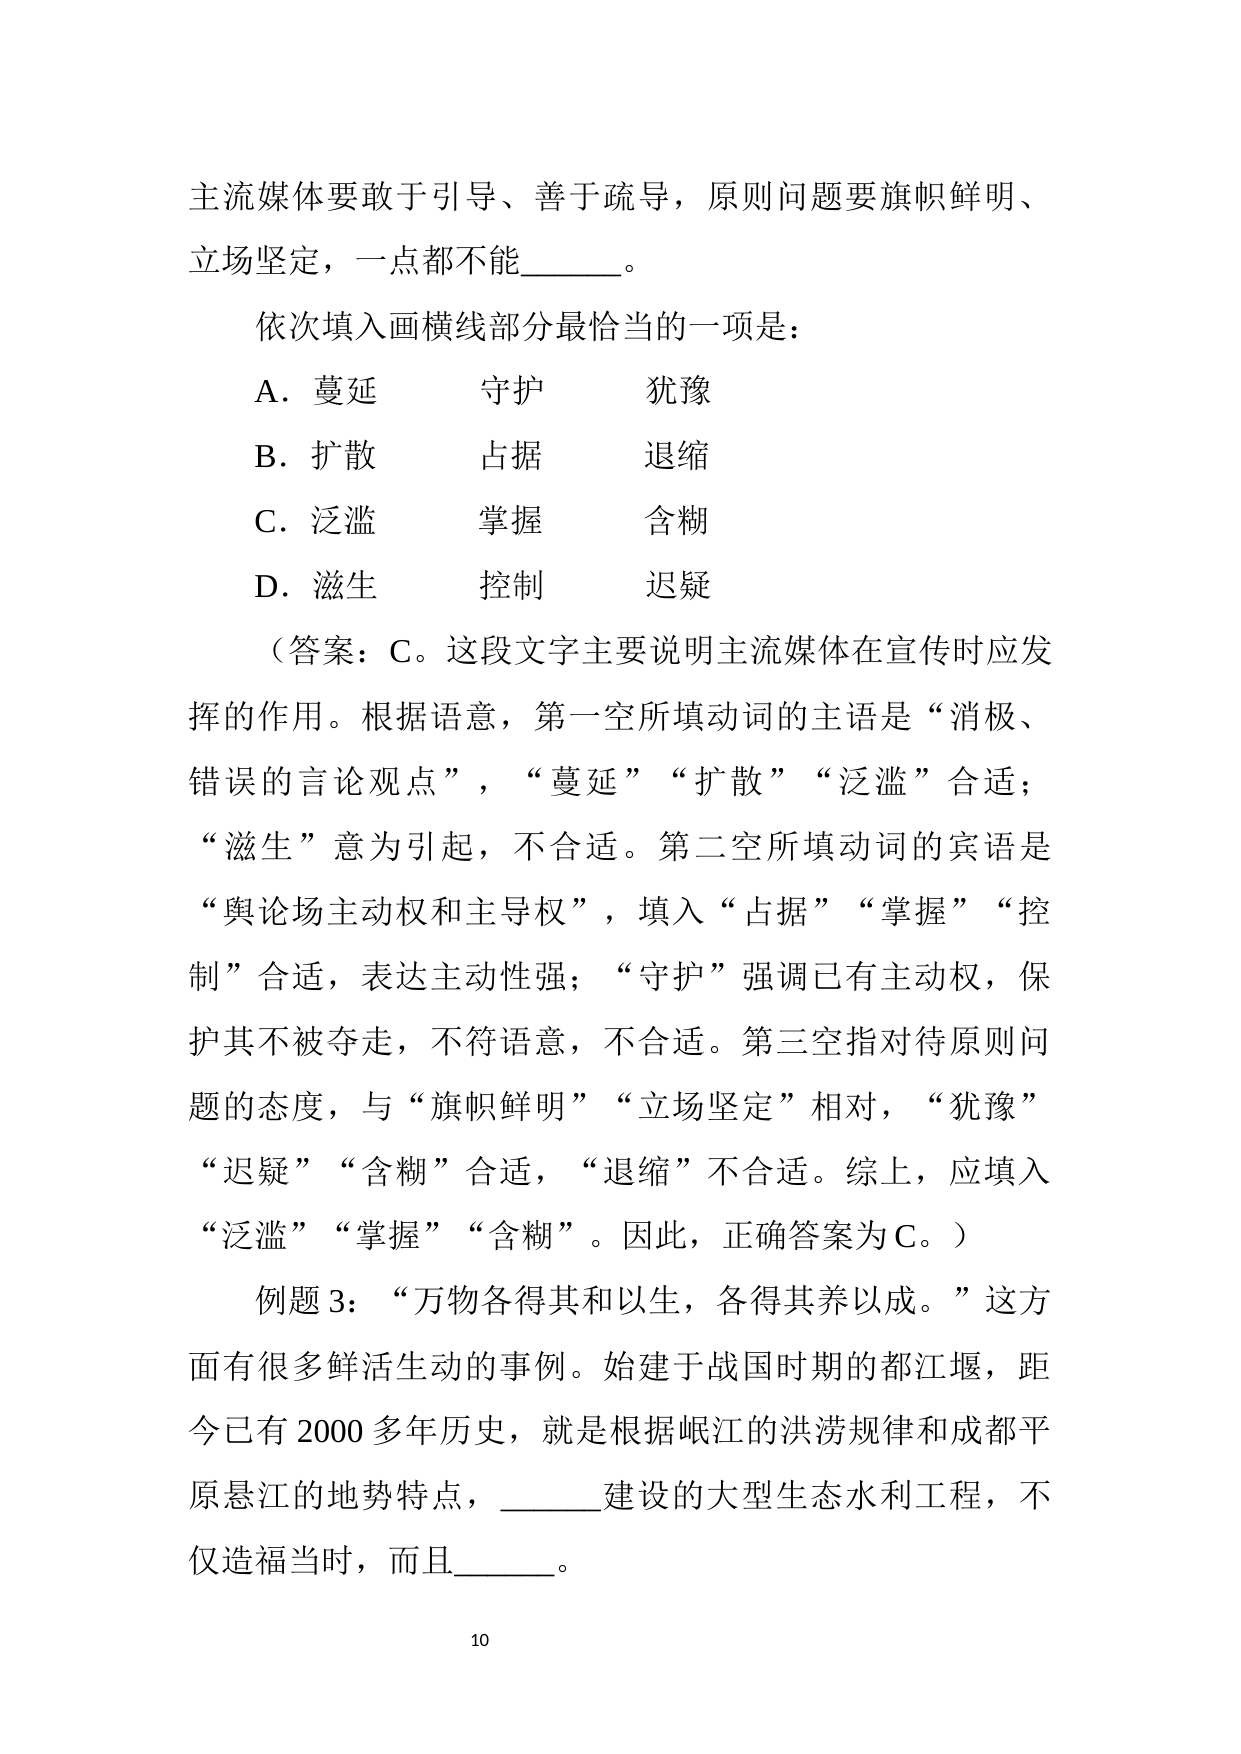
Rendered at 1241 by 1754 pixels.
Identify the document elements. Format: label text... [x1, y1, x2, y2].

text A．蔓延 守护 犹豫 [187, 357, 1053, 422]
text B．扩散 占据 退缩 [187, 422, 1053, 487]
text D．滋生 控制 迟疑 [187, 552, 1053, 617]
text C．泛滥 掌握 含糊 [187, 487, 1053, 552]
text 依次填入画横线部分最恰当的一项是： [187, 292, 1053, 357]
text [187, 162, 1053, 292]
text 例题3：“万物各得其和以生，各得其养以成。”这方面有很多鲜活生动的事例。始建于战国时期的都江堰，距今已有2000多年历史，就是根据岷江的洪涝规律和成都平原悬江的地势特点，______建设的大型生态水利工程，不仅造福当时，而且______。 [187, 1267, 1053, 1592]
text （答案：C。这段文字主要说明主流媒体在宣传时应发挥的作用。根据语意，第一空所填动词的主语是“消极、错误的言论观点”，“蔓延”“扩散”“泛滥”合适；“滋生”意为引起，不合适。第二空所填动词的宾语是“舆论场主动权和主导权”，填入“占据”“掌握”“控制”合适，表达主动性强；“守护”强调已有主动权，保护其不被夺走，不符语意，不合适。第三空指对待原则问题的态度，与“旗帜鲜明”“立场坚定”相对，“犹豫”“迟疑”“含糊”合适，“退缩”不合适。综上，应填入“泛滥”“掌握”“含糊”。因此，正确答案为C。） [187, 617, 1053, 1267]
